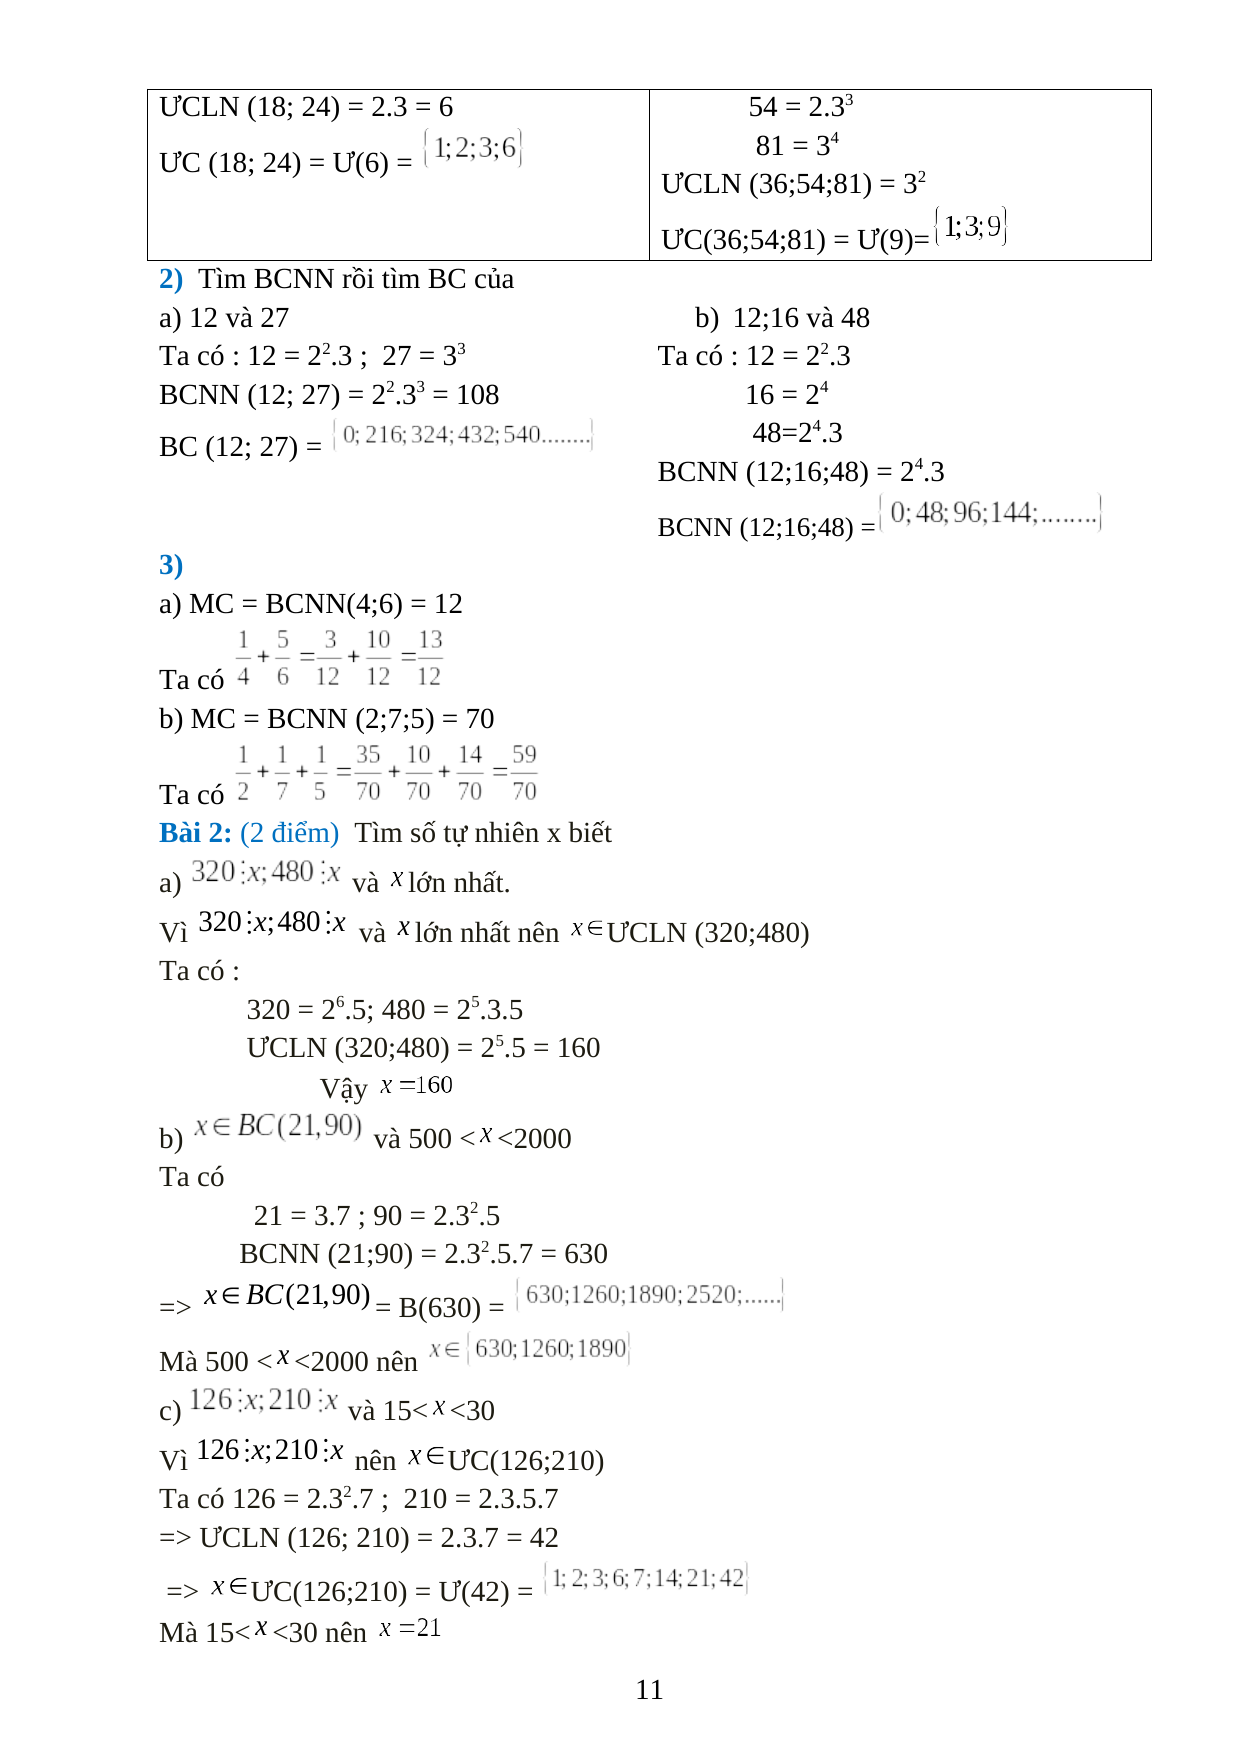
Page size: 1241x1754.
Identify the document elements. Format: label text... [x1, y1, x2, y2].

text a) và lớn nhất. [159, 854, 1140, 899]
text Ta có [159, 739, 1140, 811]
text 3) [159, 547, 1140, 581]
text Vậy [159, 1069, 1140, 1105]
text Ta có 126 = 2.32.7 ; 210 = 2.3.5.7 [159, 1481, 1140, 1515]
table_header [148, 90, 649, 260]
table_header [650, 90, 1151, 260]
text Mà 500 <<2000 nên [159, 1329, 1140, 1377]
text Ta có [159, 1159, 1140, 1193]
text => ƯC(126;210) = Ư(42) = [159, 1558, 1140, 1607]
text => ƯCLN (126; 210) = 2.3.7 = 42 [159, 1520, 1140, 1553]
text c) và 15<<30 [159, 1382, 1140, 1427]
text b) và 500 <<2000 [159, 1110, 1140, 1154]
text 320 = 26.5; 480 = 25.3.5 [159, 992, 1140, 1025]
text b) MC = BCNN (2;7;5) = 70 [159, 701, 1140, 734]
table_header a) 12 và 27 Ta có : 12 = 22.3 ; 27 = 33 BCNN (12; 27) = 22.33 = 108 BC (12; 27) = [148, 300, 646, 547]
text Vì và lớn nhất nên ƯCLN (320;480) [159, 904, 1140, 948]
text Mà 15<<30 nên [159, 1612, 1140, 1648]
text BCNN (21;90) = 2.32.5.7 = 630 [159, 1236, 1140, 1270]
text => = B(630) = [159, 1275, 1140, 1324]
text Vì nên ƯC(126;210) [159, 1432, 1140, 1476]
text ƯCLN (320;480) = 25.5 = 160 [159, 1030, 1140, 1064]
text Bài 2: (2 điểm) Tìm số tự nhiên x biết [159, 816, 1140, 849]
table_header 12;16 và 48 Ta có : 12 = 22.3 16 = 24 48=24.3 BCNN (12;16;48) = 24.3 BCNN (12;16;48) = [646, 300, 1163, 547]
text a) MC = BCNN(4;6) = 12 [159, 586, 1140, 619]
text 21 = 3.7 ; 90 = 2.32.5 [159, 1198, 1140, 1231]
text Ta có : [159, 953, 1140, 987]
text 2) Tìm BCNN rồi tìm BC của [159, 261, 1140, 295]
text Ta có [159, 624, 1140, 696]
